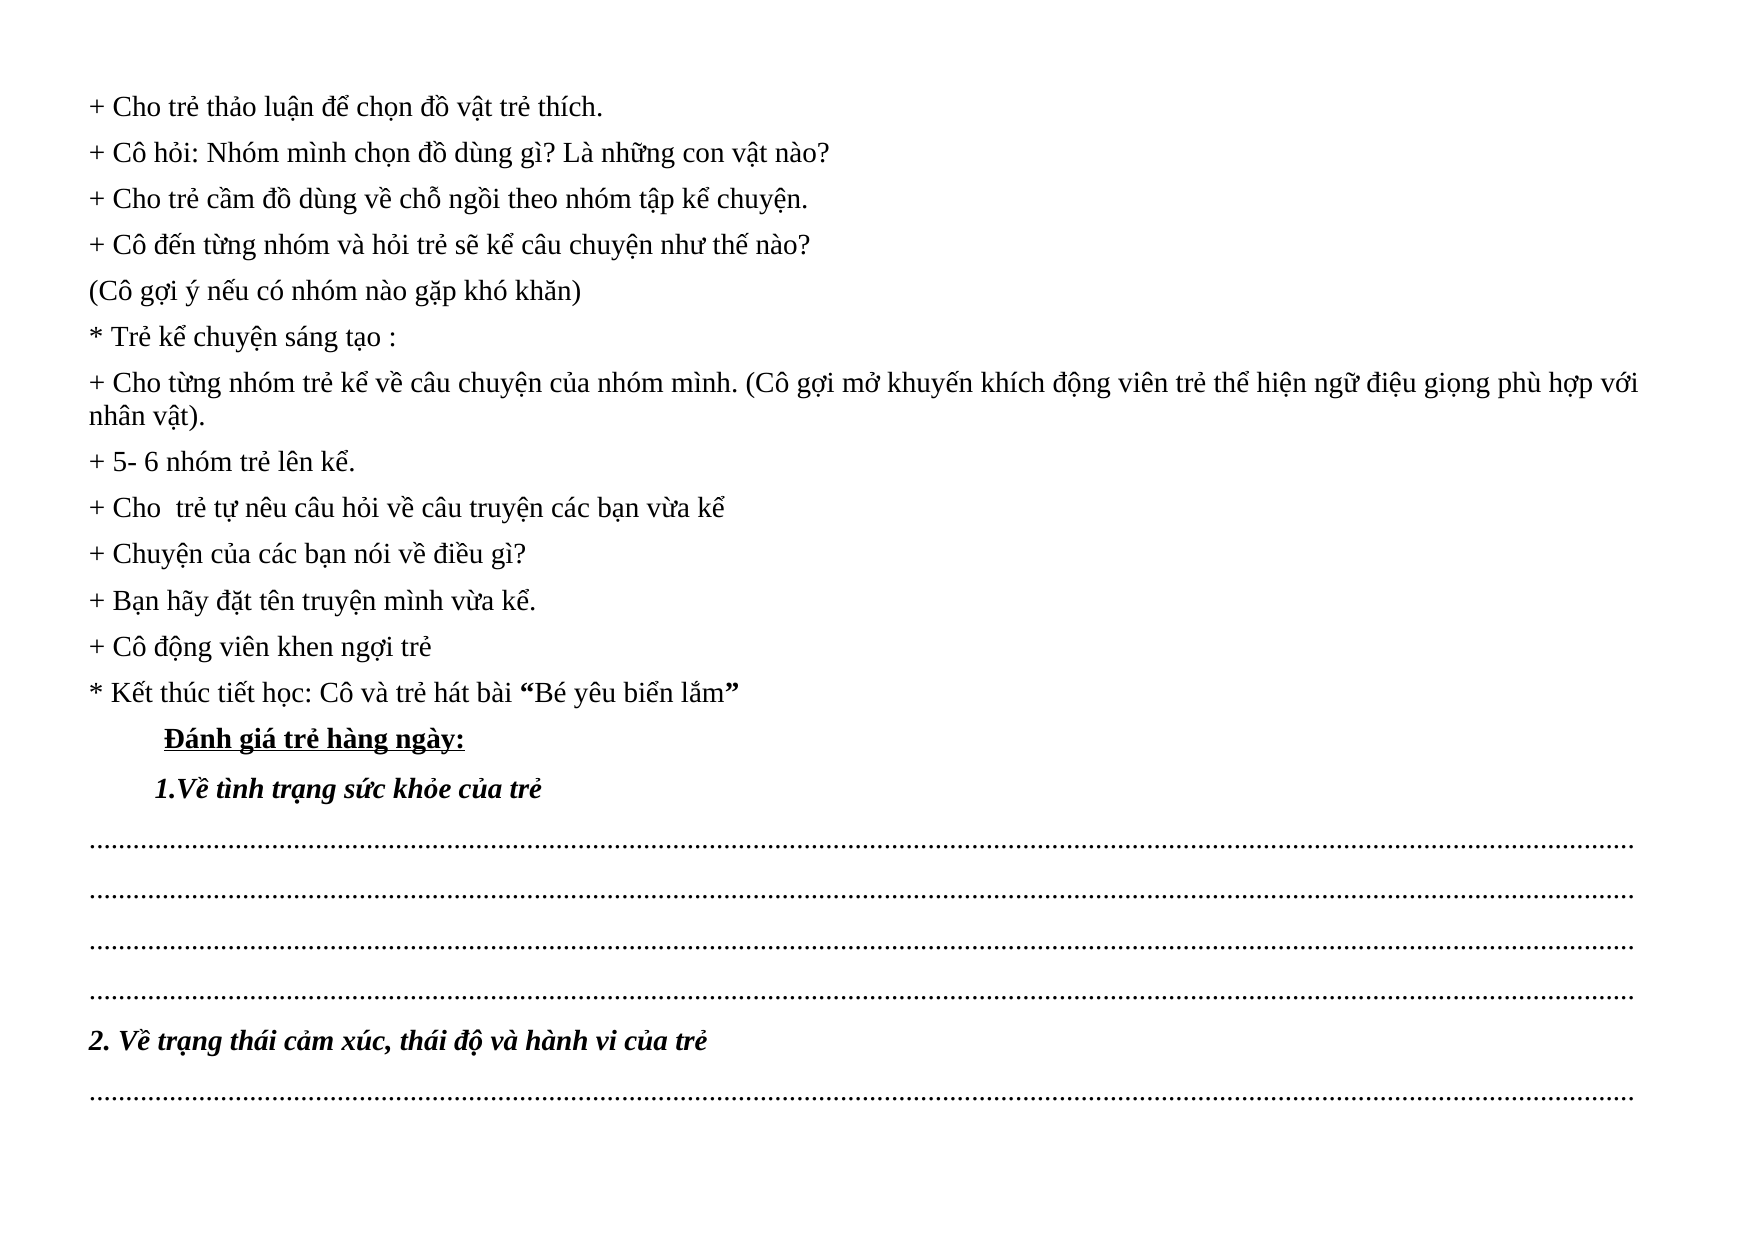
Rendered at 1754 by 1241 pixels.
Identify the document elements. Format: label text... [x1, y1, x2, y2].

text + Cho trẻ tự nêu câu hỏi về câu truyện các bạn vừa kể [89, 491, 1639, 524]
text * Kết thúc tiết học: Cô và trẻ hát bài “Bé yêu biển lắm” [89, 675, 1639, 708]
text + Cho trẻ thảo luận để chọn đồ vật trẻ thích. [89, 89, 1639, 122]
text + Cô đến từng nhóm và hỏi trẻ sẽ kể câu chuyện như thế nào? [89, 227, 1639, 260]
text (Cô gợi ý nếu có nhóm nào gặp khó khăn) [89, 273, 1639, 306]
text ................................................................................................................................................................................................................................................................................................................................................................................................................................................................................................................................................................................................................................................................................................................................................................................................................................................................................ [89, 821, 1639, 1006]
text + 5- 6 nhóm trẻ lên kể. [89, 444, 1639, 478]
text + Cho từng nhóm trẻ kể về câu chuyện của nhóm mình. (Cô gợi mở khuyến khích động viên trẻ thể hiện ngữ điệu giọng phù hợp với nhân vật). [89, 365, 1639, 432]
text + Cô hỏi: Nhóm mình chọn đồ dùng gì? Là những con vật nào? [89, 135, 1639, 168]
text Đánh giá trẻ hàng ngày: [89, 721, 1639, 754]
text + Cô động viên khen ngợi trẻ [89, 629, 1639, 662]
text 1.Về tình trạng sức khỏe của trẻ [89, 771, 1639, 804]
text + Bạn hãy đặt tên truyện mình vừa kể. [89, 583, 1639, 616]
text * Trẻ kể chuyện sáng tạo : [89, 319, 1639, 352]
text + Chuyện của các bạn nói về điều gì? [89, 537, 1639, 570]
text .................................................................................................................................................................................................................... [89, 1073, 1639, 1106]
text 2. Về trạng thái cảm xúc, thái độ và hành vi của trẻ [89, 1023, 1639, 1056]
text + Cho trẻ cầm đồ dùng về chỗ ngồi theo nhóm tập kể chuyện. [89, 181, 1639, 214]
